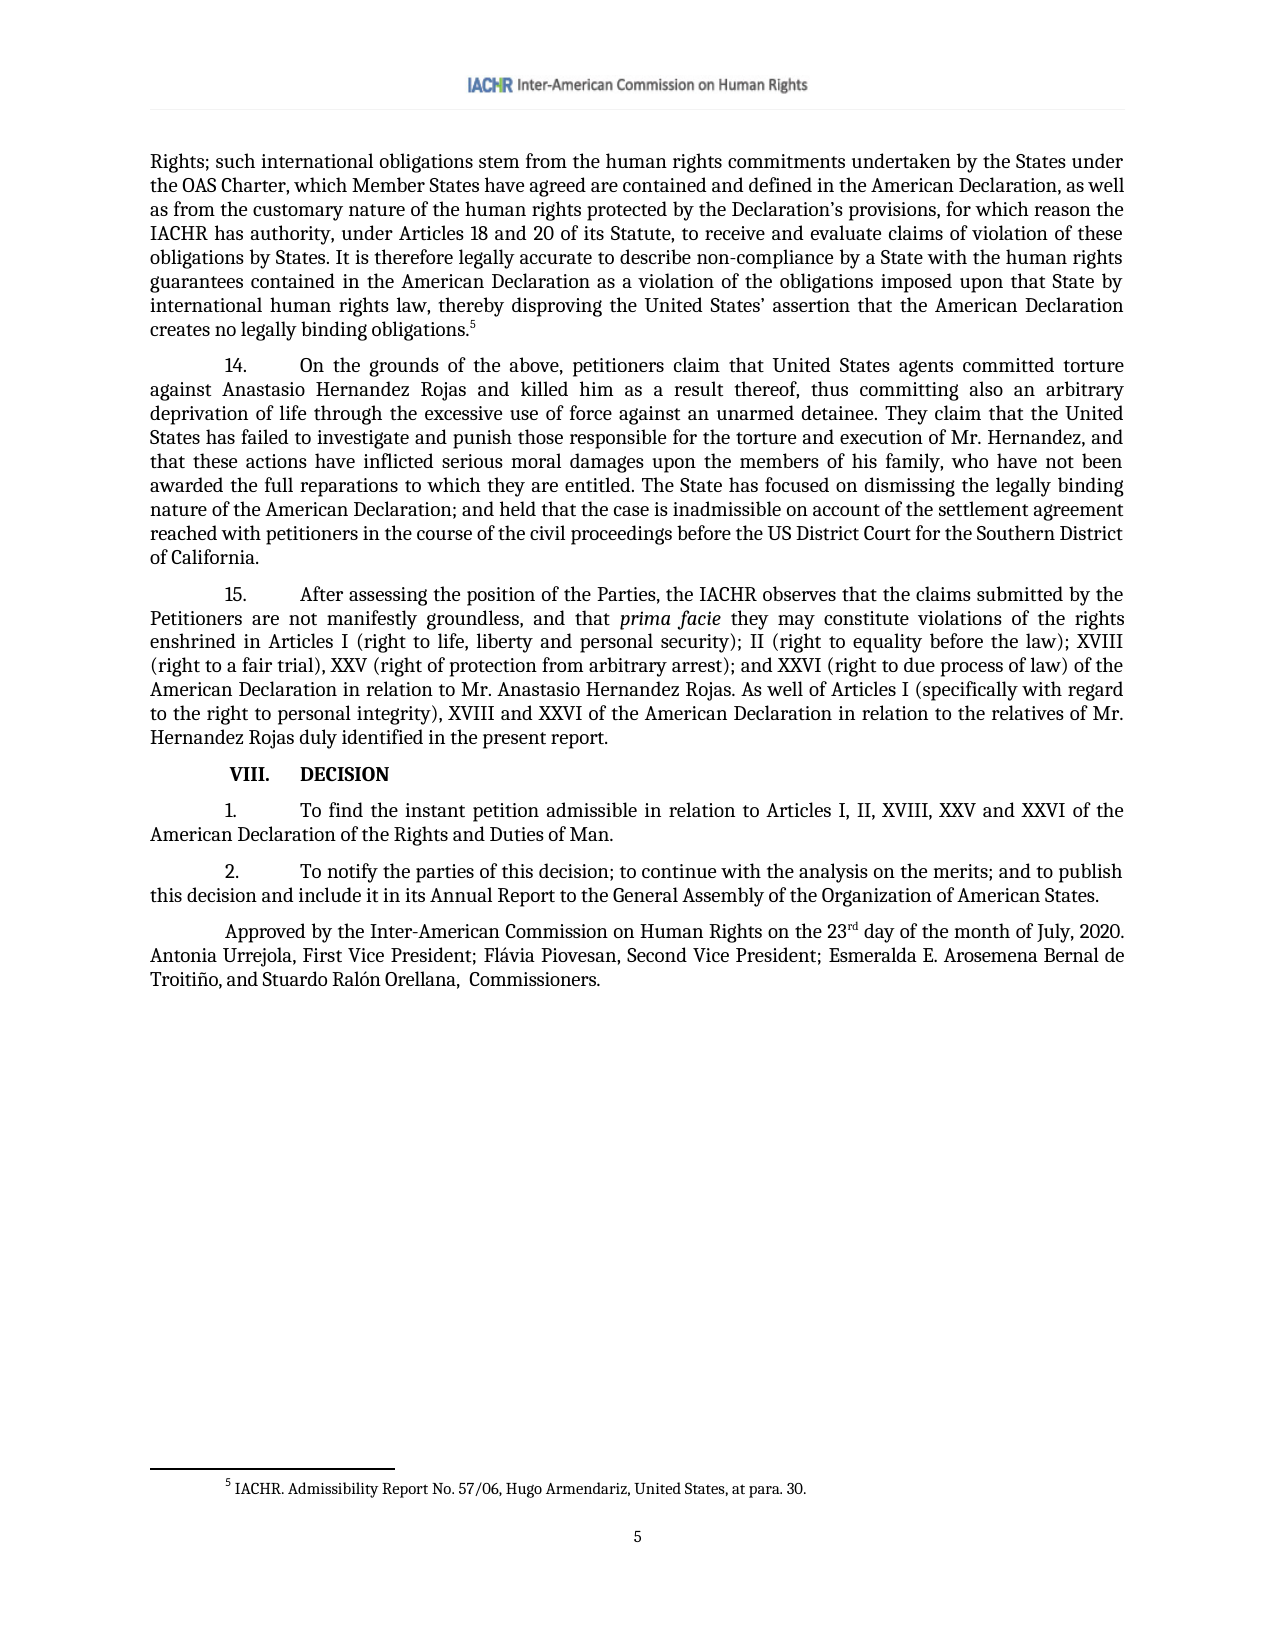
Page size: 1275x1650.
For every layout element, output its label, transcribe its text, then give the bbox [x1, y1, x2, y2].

list On the grounds of the above, petitioners claim that United States agents committed torture against Anastasio Hernandez Rojas and killed him as a result thereof, thus committing also an arbitrary deprivation of life through the excessive use of force against an unarmed detainee. They claim that the United States has failed to investigate and punish those responsible for the torture and execution of Mr. Hernandez, and that these actions have inflicted serious moral damages upon the members of his family, who have not been awarded the full reparations to which they are entitled. The State has focused on dismissing the legally binding nature of the American Declaration; and held that the case is inadmissible on account of the settlement agreement reached with petitioners in the course of the civil proceedings before the US District Court for the Southern District of California. [150, 354, 1125, 570]
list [150, 150, 1125, 342]
text VIII. DECISION [225, 762, 1125, 786]
text Approved by the Inter-American Commission on Human Rights on the 23rd day of the month of July, 2020. Antonia Urrejola, First Vice President; Flávia Piovesan, Second Vice President; Esmeralda E. Arosemena Bernal de Troitiño, and Stuardo Ralón Orellana, Commissioners. [150, 920, 1125, 992]
list After assessing the position of the Parties, the IACHR observes that the claims submitted by the Petitioners are not manifestly groundless, and that prima facie they may constitute violations of the rights enshrined in Articles I (right to life, liberty and personal security); II (right to equality before the law); XVIII (right to a fair trial), XXV (right of protection from arbitrary arrest); and XXVI (right to due process of law) of the American Declaration in relation to Mr. Anastasio Hernandez Rojas. As well of Articles I (specifically with regard to the right to personal integrity), XVIII and XXVI of the American Declaration in relation to the relatives of Mr. Hernandez Rojas duly identified in the present report. [150, 582, 1125, 750]
picture [456, 75, 819, 95]
list To notify the parties of this decision; to continue with the analysis on the merits; and to publish this decision and include it in its Annual Report to the General Assembly of the Organization of American States. [150, 859, 1125, 907]
list To find the instant petition admissible in relation to Articles I, II, XVIII, XXV and XXVI of the American Declaration of the Rights and Duties of Man. [150, 799, 1125, 847]
